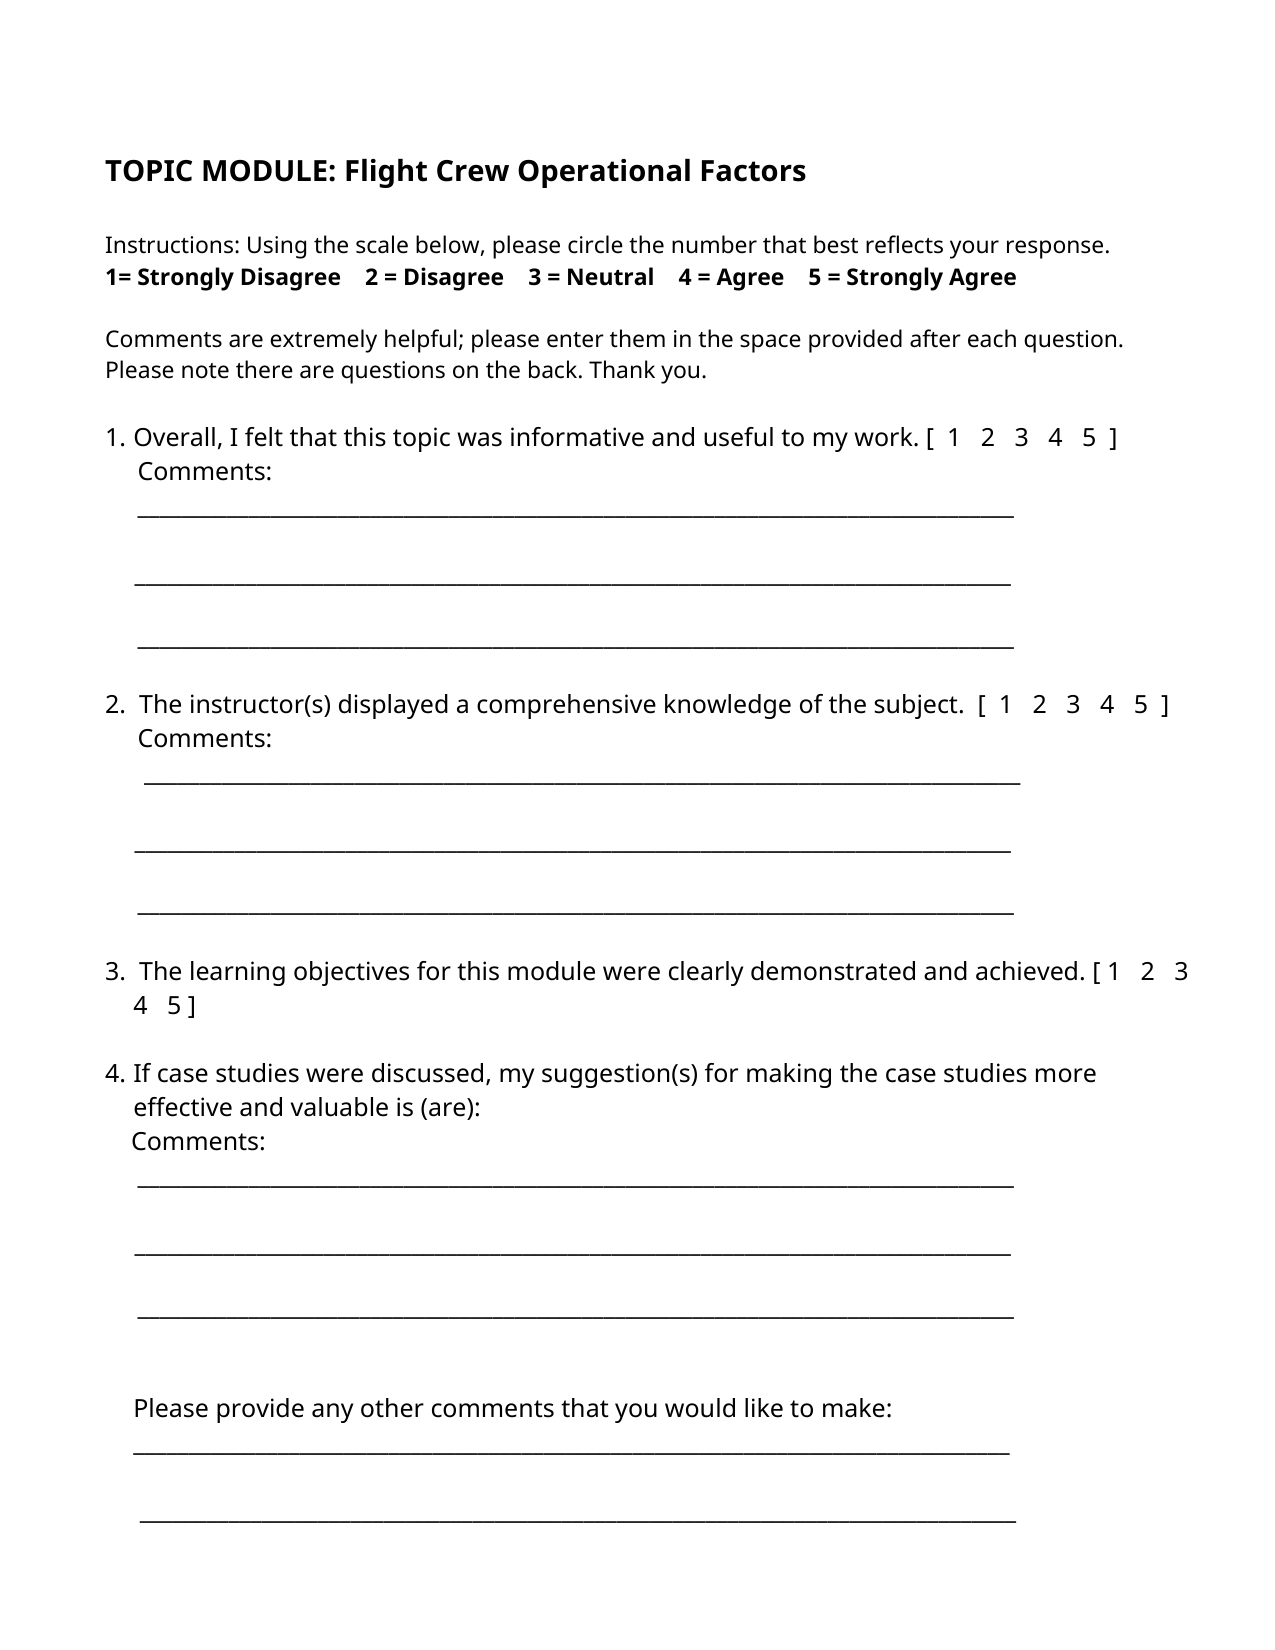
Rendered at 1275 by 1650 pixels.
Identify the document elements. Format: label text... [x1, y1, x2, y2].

text _______________________________________________________________________________ [105, 885, 1200, 919]
text Comments: [105, 721, 1200, 754]
text Comments: [105, 1123, 1200, 1158]
text _______________________________________________________________________________ [96, 823, 1200, 857]
text _______________________________________________________________________________ [96, 1226, 1200, 1260]
text 2. The instructor(s) displayed a comprehensive knowledge of the subject. [ 1 2 3 4 5 ] [105, 686, 1200, 721]
text Comments: [105, 454, 1200, 488]
text 1. Overall, I felt that this topic was informative and useful to my work. [ 1 2 3 4 5 ] [105, 420, 1200, 454]
text Comments are extremely helpful; please enter them in the space provided after each question. Please note there are questions on the back. Thank you. [105, 323, 1200, 386]
text _______________________________________________________________________________ [96, 556, 1200, 590]
text Please provide any other comments that you would like to make: [105, 1390, 1200, 1424]
text Instructions: Using the scale below, please circle the number that best reflects your response. [105, 229, 1200, 261]
text _______________________________________________________________________________ [96, 1492, 1200, 1527]
text 1= Strongly Disagree 2 = Disagree 3 = Neutral 4 = Agree 5 = Strongly Agree [105, 261, 1200, 292]
text 4. If case studies were discussed, my suggestion(s) for making the case studies more effective and valuable is (are): [105, 1055, 1200, 1123]
text _______________________________________________________________________________ [105, 488, 1200, 522]
text _______________________________________________________________________________ [105, 618, 1200, 652]
text _______________________________________________________________________________ [105, 754, 1200, 789]
text _______________________________________________________________________________ [105, 1288, 1200, 1322]
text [105, 1424, 1200, 1458]
text _______________________________________________________________________________ [105, 1158, 1200, 1192]
text TOPIC MODULE: Flight Crew Operational Factors [105, 150, 1200, 190]
text 3. The learning objectives for this module were clearly demonstrated and achieved. [ 1 2 3 4 5 ] [105, 953, 1200, 1021]
